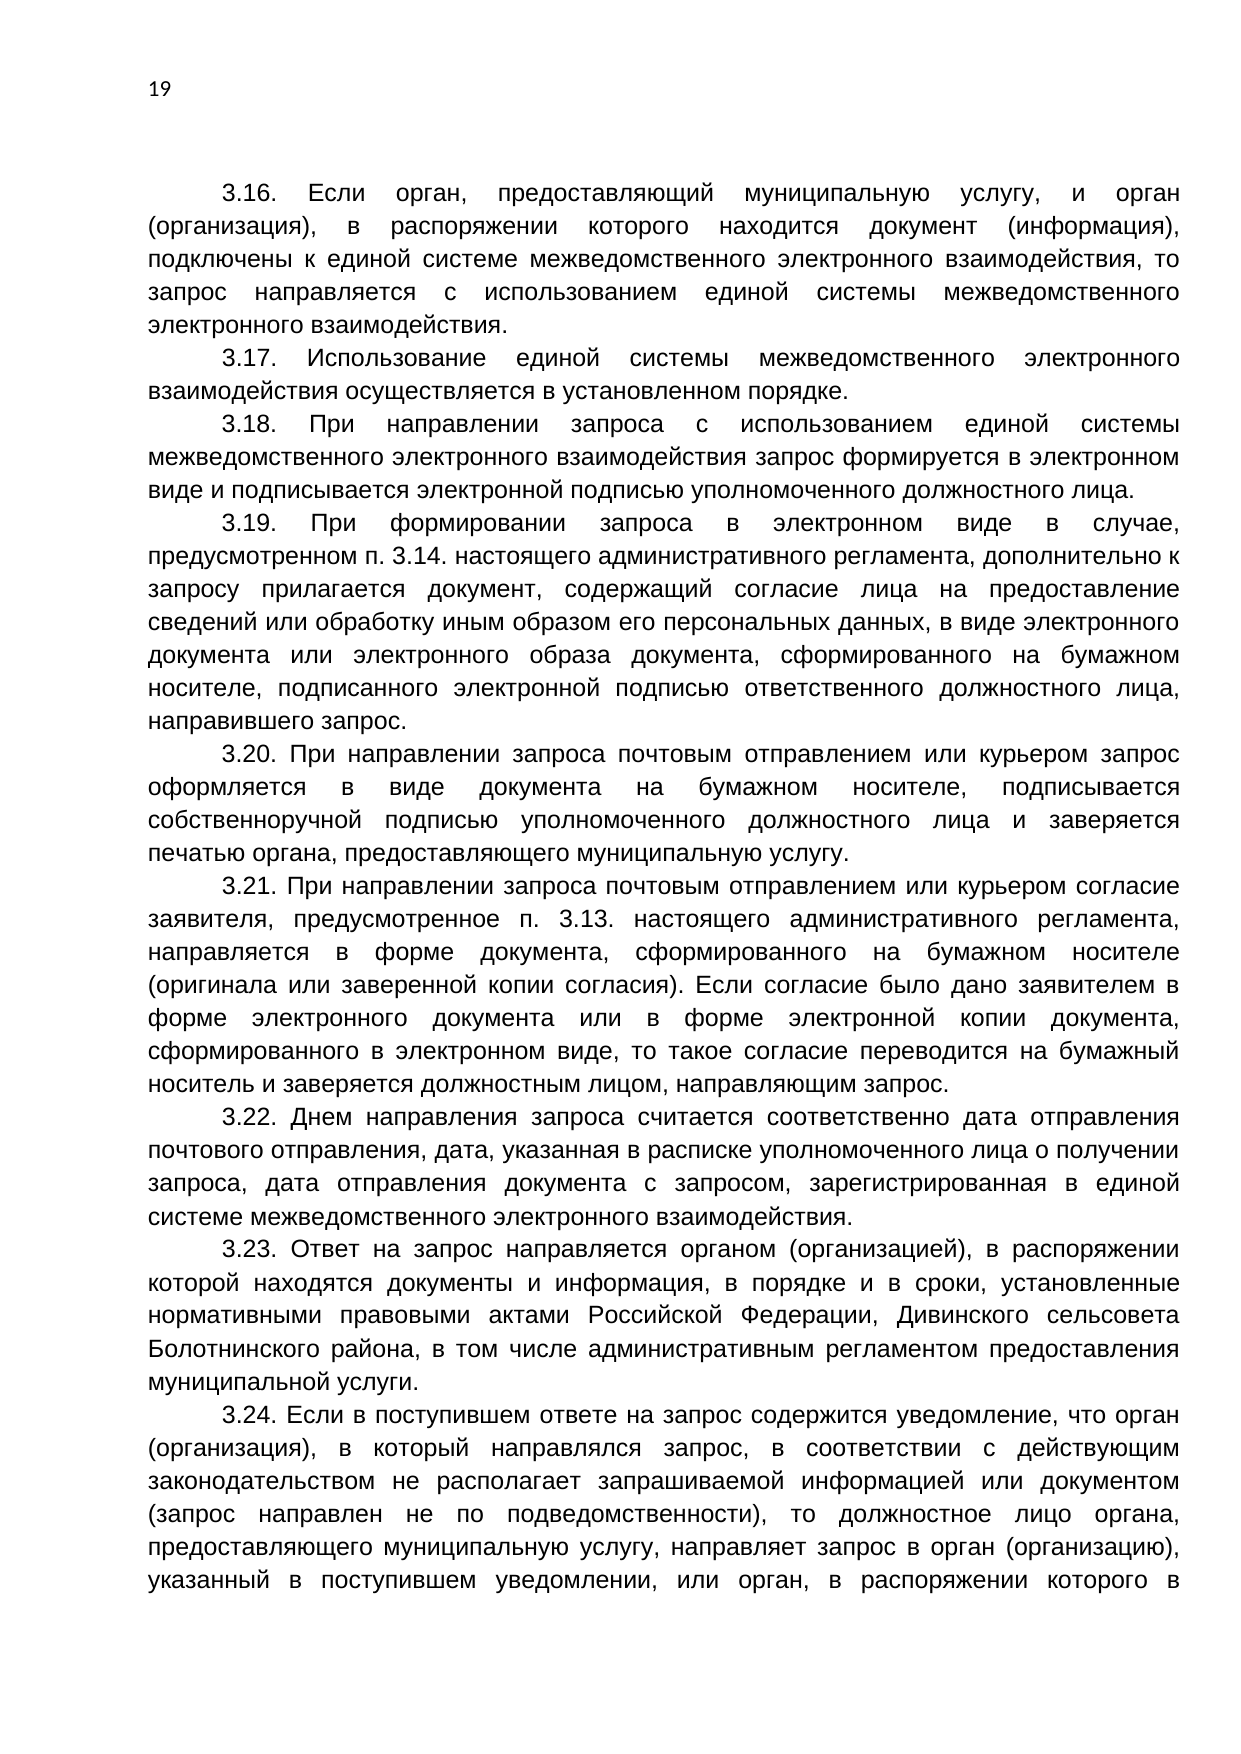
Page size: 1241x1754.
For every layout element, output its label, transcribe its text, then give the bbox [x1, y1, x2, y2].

text 3.23. Ответ на запрос направляется органом (организацией), в распоряжении которой находятся документы и информация, в порядке и в сроки, установленные нормативными правовыми актами Российской Федерации, Дивинского сельсовета Болотнинского района, в том числе административным регламентом предоставления муниципальной услуги. [148, 1234, 1181, 1395]
text 3.21. При направлении запроса почтовым отправлением или курьером согласие заявителя, предусмотренное п. 3.13. настоящего административного регламента, направляется в форме документа, сформированного на бумажном носителе (оригинала или заверенной копии согласия). Если согласие было дано заявителем в форме электронного документа или в форме электронной копии документа, сформированного в электронном виде, то такое согласие переводится на бумажный носитель и заверяется должностным лицом, направляющим запрос. [148, 871, 1181, 1098]
text 3.16. Если орган, предоставляющий муниципальную услугу, и орган (организация), в распоряжении которого находится документ (информация), подключены к единой системе межведомственного электронного взаимодействия, то запрос направляется с использованием единой системы межведомственного электронного взаимодействия. [148, 178, 1181, 339]
text 3.17. Использование единой системы межведомственного электронного взаимодействия осуществляется в установленном порядке. [148, 343, 1181, 405]
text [148, 1399, 1181, 1593]
text 3.19. При формировании запроса в электронном виде в случае, предусмотренном п. 3.14. настоящего административного регламента, дополнительно к запросу прилагается документ, содержащий согласие лица на предоставление сведений или обработку иным образом его персональных данных, в виде электронного документа или электронного образа документа, сформированного на бумажном носителе, подписанного электронной подписью ответственного должностного лица, направившего запрос. [148, 508, 1181, 735]
text 3.20. При направлении запроса почтовым отправлением или курьером запрос оформляется в виде документа на бумажном носителе, подписывается собственноручной подписью уполномоченного должностного лица и заверяется печатью органа, предоставляющего муниципальную услугу. [148, 739, 1181, 867]
text 3.18. При направлении запроса с использованием единой системы межведомственного электронного взаимодействия запрос формируется в электронном виде и подписывается электронной подписью уполномоченного должностного лица. [148, 409, 1181, 504]
text 3.22. Днем направления запроса считается соответственно дата отправления почтового отправления, дата, указанная в расписке уполномоченного лица о получении запроса, дата отправления документа с запросом, зарегистрированная в единой системе межведомственного электронного взаимодействия. [148, 1102, 1181, 1230]
